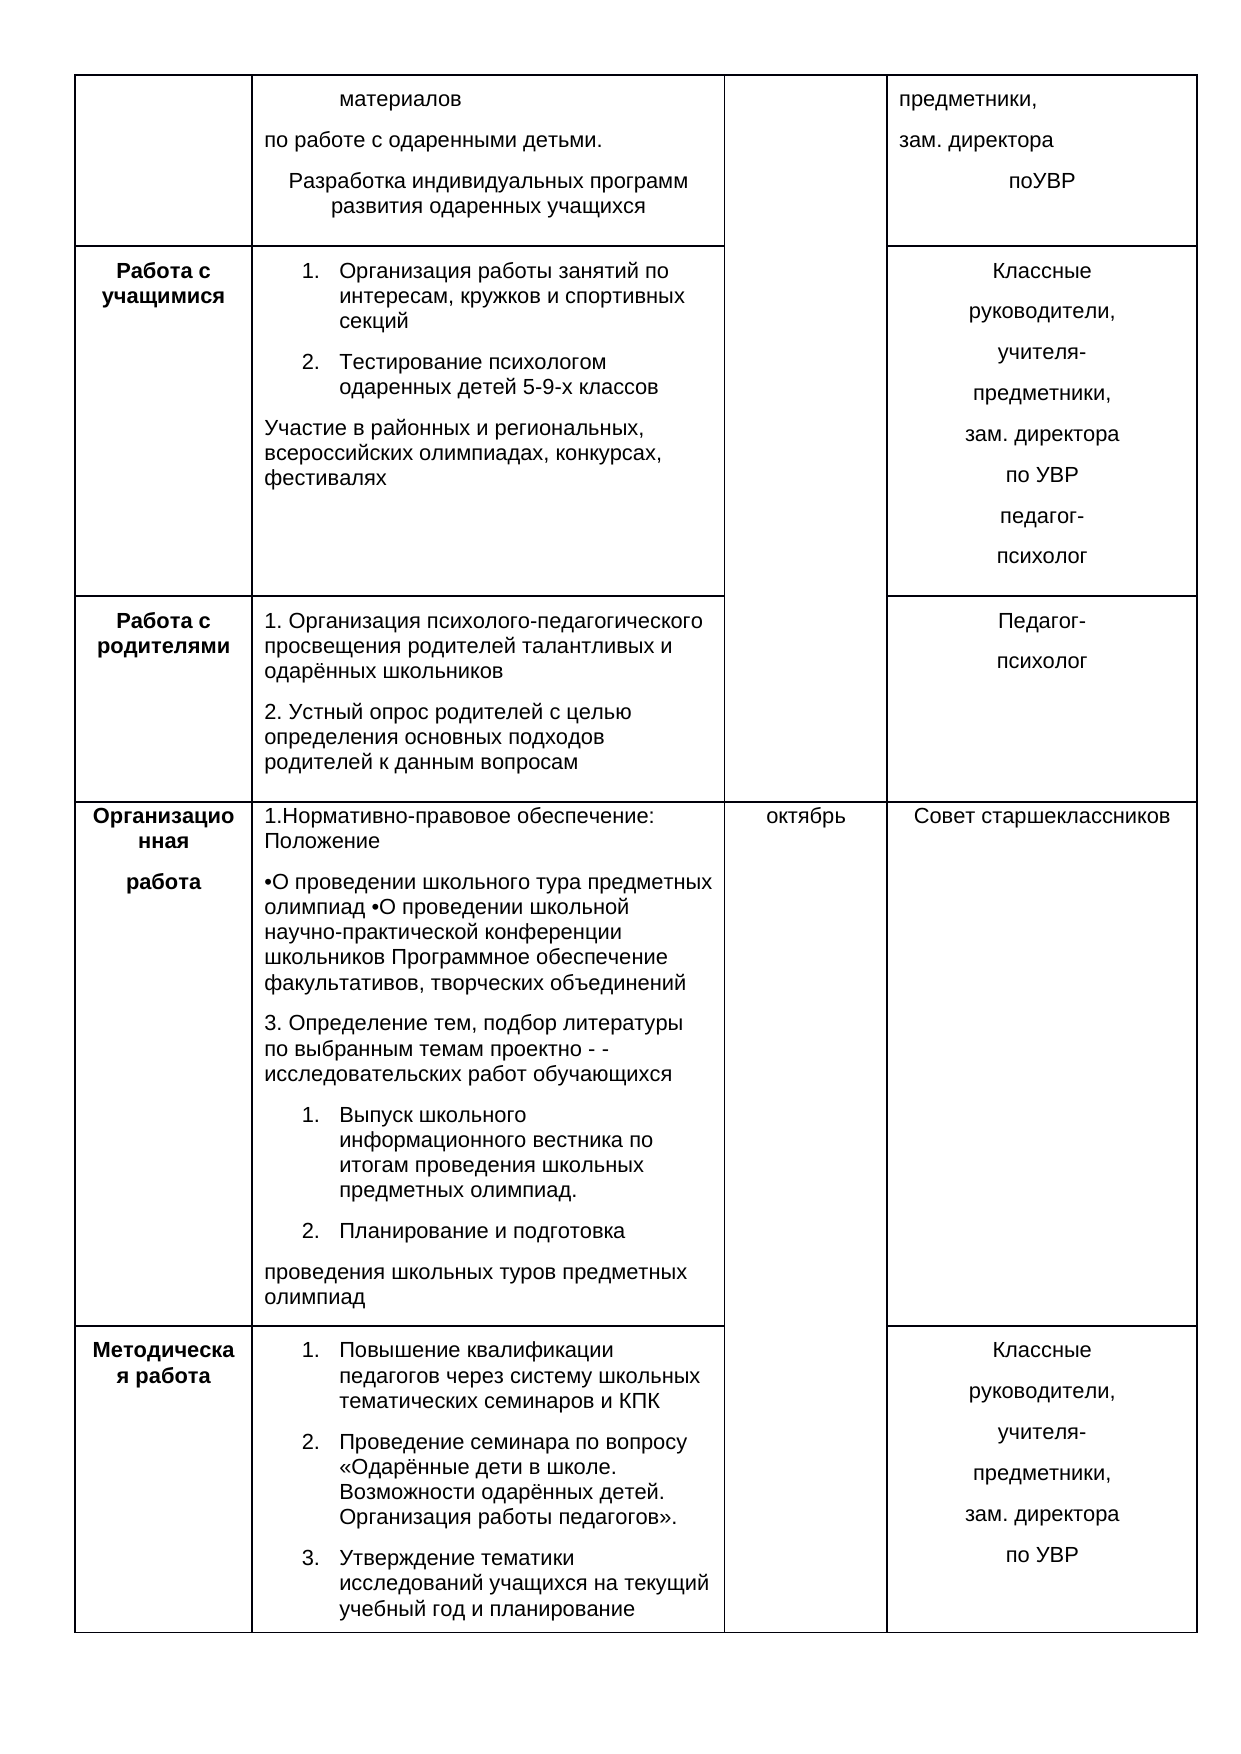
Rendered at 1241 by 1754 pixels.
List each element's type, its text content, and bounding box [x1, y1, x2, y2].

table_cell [253, 76, 724, 245]
table_cell Работа с родителями [76, 597, 251, 801]
table_cell 1.Нормативно-правовое обеспечение: Положение •О проведении школьного тура предметных олимпиад •О проведении школьной научно-практической конференции школьников Программное обеспечение факультативов, творческих объединений 3. Определение тем, подбор литературы по выбранным темам проектно - исследовательских работ обучающихся Выпуск школьного информационного вестника по итогам проведения школьных предметных олимпиад. Планирование и подготовка проведения школьных туров предметных олимпиад [253, 803, 724, 1325]
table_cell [888, 76, 1196, 245]
table_cell 1. Организация психолого-педагогического просвещения родителей талантливых и одарённых школьников 2. Устный опрос родителей с целью определения основных подходов родителей к данным вопросам [253, 597, 724, 801]
table_cell Классные руководители, учителя- предметники, зам. директора по УВР педагог- психолог [888, 247, 1196, 595]
table_cell Совет старшеклассников [888, 803, 1196, 1325]
table_cell октябрь [725, 803, 886, 1632]
table_cell Работа с учащимися [76, 247, 251, 595]
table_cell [76, 76, 251, 245]
table_cell Педагог- психолог [888, 597, 1196, 801]
table_cell Организационная работа [76, 803, 251, 1325]
table_cell Методическая работа [76, 1327, 251, 1632]
table_cell Организация работы занятий по интересам, кружков и спортивных секций Тестирование психологом одаренных детей 5-9-х классов Участие в районных и региональных, всероссийских олимпиадах, конкурсах, фестивалях [253, 247, 724, 595]
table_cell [253, 1327, 724, 1632]
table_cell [888, 1327, 1196, 1632]
